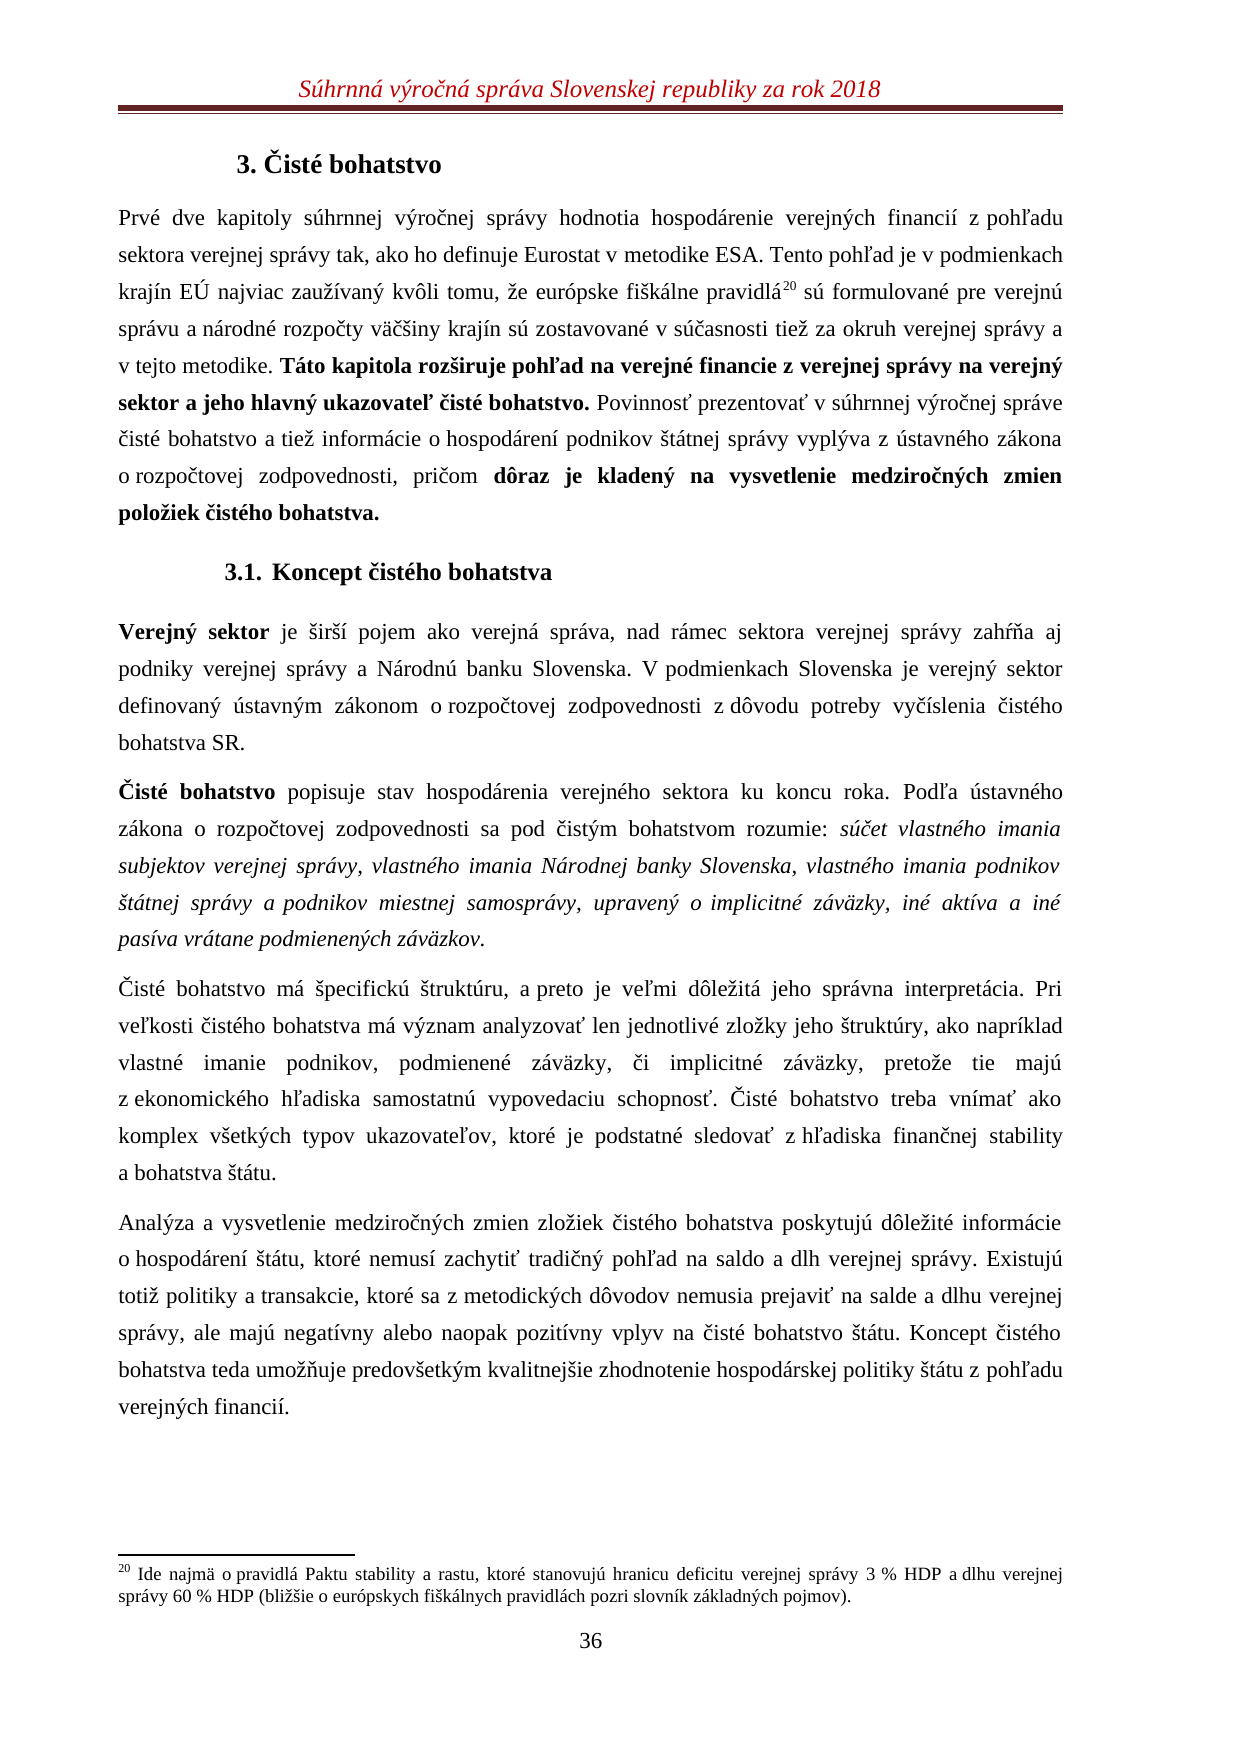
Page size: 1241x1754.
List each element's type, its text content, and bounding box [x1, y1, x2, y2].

subtitle 3. Čisté bohatstvo [236, 148, 1063, 179]
text Čisté bohatstvo má špecifickú štruktúru, a preto je veľmi dôležitá jeho správna interpretácia. Pri veľkosti čistého bohatstva má význam analyzovať len jednotlivé zložky jeho štruktúry, ako napríklad vlastné imanie podnikov, podmienené záväzky, či implicitné záväzky, pretože tie majú z ekonomického hľadiska samostatnú vypovedaciu schopnosť. Čisté bohatstvo treba vnímať ako komplex všetkých typov ukazovateľov, ktoré je podstatné sledovať z hľadiska finančnej stability a bohatstva štátu. [118, 975, 1063, 1186]
text Prvé dve kapitoly súhrnnej výročnej správy hodnotia hospodárenie verejných financií z pohľadu sektora verejnej správy tak, ako ho definuje Eurostat v metodike ESA. Tento pohľad je v podmienkach krajín EÚ najviac zaužívaný kvôli tomu, že európske fiškálne pravidlá sú formulované pre verejnú správu a národné rozpočty väčšiny krajín sú zostavované v súčasnosti tiež za okruh verejnej správy a v tejto metodike. Táto kapitola rozširuje pohľad na verejné financie z verejnej správy na verejný sektor a jeho hlavný ukazovateľ čisté bohatstvo. Povinnosť prezentovať v súhrnnej výročnej správe čisté bohatstvo a tiež informácie o hospodárení podnikov štátnej správy vyplýva z ústavného zákona o rozpočtovej zodpovednosti, pričom dôraz je kladený na vysvetlenie medziročných zmien položiek čistého bohatstva. [118, 204, 1063, 526]
text Čisté bohatstvo popisuje stav hospodárenia verejného sektora ku koncu roka. Podľa ústavného zákona o rozpočtovej zodpovednosti sa pod čistým bohatstvom rozumie: súčet vlastného imania subjektov verejnej správy, vlastného imania Národnej banky Slovenska, vlastného imania podnikov štátnej správy a podnikov miestnej samosprávy, upravený o implicitné záväzky, iné aktíva a iné pasíva vrátane podmienených záväzkov. [118, 778, 1063, 952]
text Verejný sektor je širší pojem ako verejná správa, nad rámec sektora verejnej správy zahŕňa aj podniky verejnej správy a Národnú banku Slovenska. V podmienkach Slovenska je verejný sektor definovaný ústavným zákonom o rozpočtovej zodpovednosti z dôvodu potreby vyčíslenia čistého bohatstva SR. [118, 618, 1063, 755]
text Analýza a vysvetlenie medziročných zmien zložiek čistého bohatstva poskytujú dôležité informácie o hospodárení štátu, ktoré nemusí zachytiť tradičný pohľad na saldo a dlh verejnej správy. Existujú totiž politiky a transakcie, ktoré sa z metodických dôvodov nemusia prejaviť na salde a dlhu verejnej správy, ale majú negatívny alebo naopak pozitívny vplyv na čisté bohatstvo štátu. Koncept čistého bohatstva teda umožňuje predovšetkým kvalitnejšie zhodnotenie hospodárskej politiky štátu z pohľadu verejných financií. [118, 1209, 1063, 1419]
subtitle Koncept čistého bohatstva [224, 557, 1063, 586]
